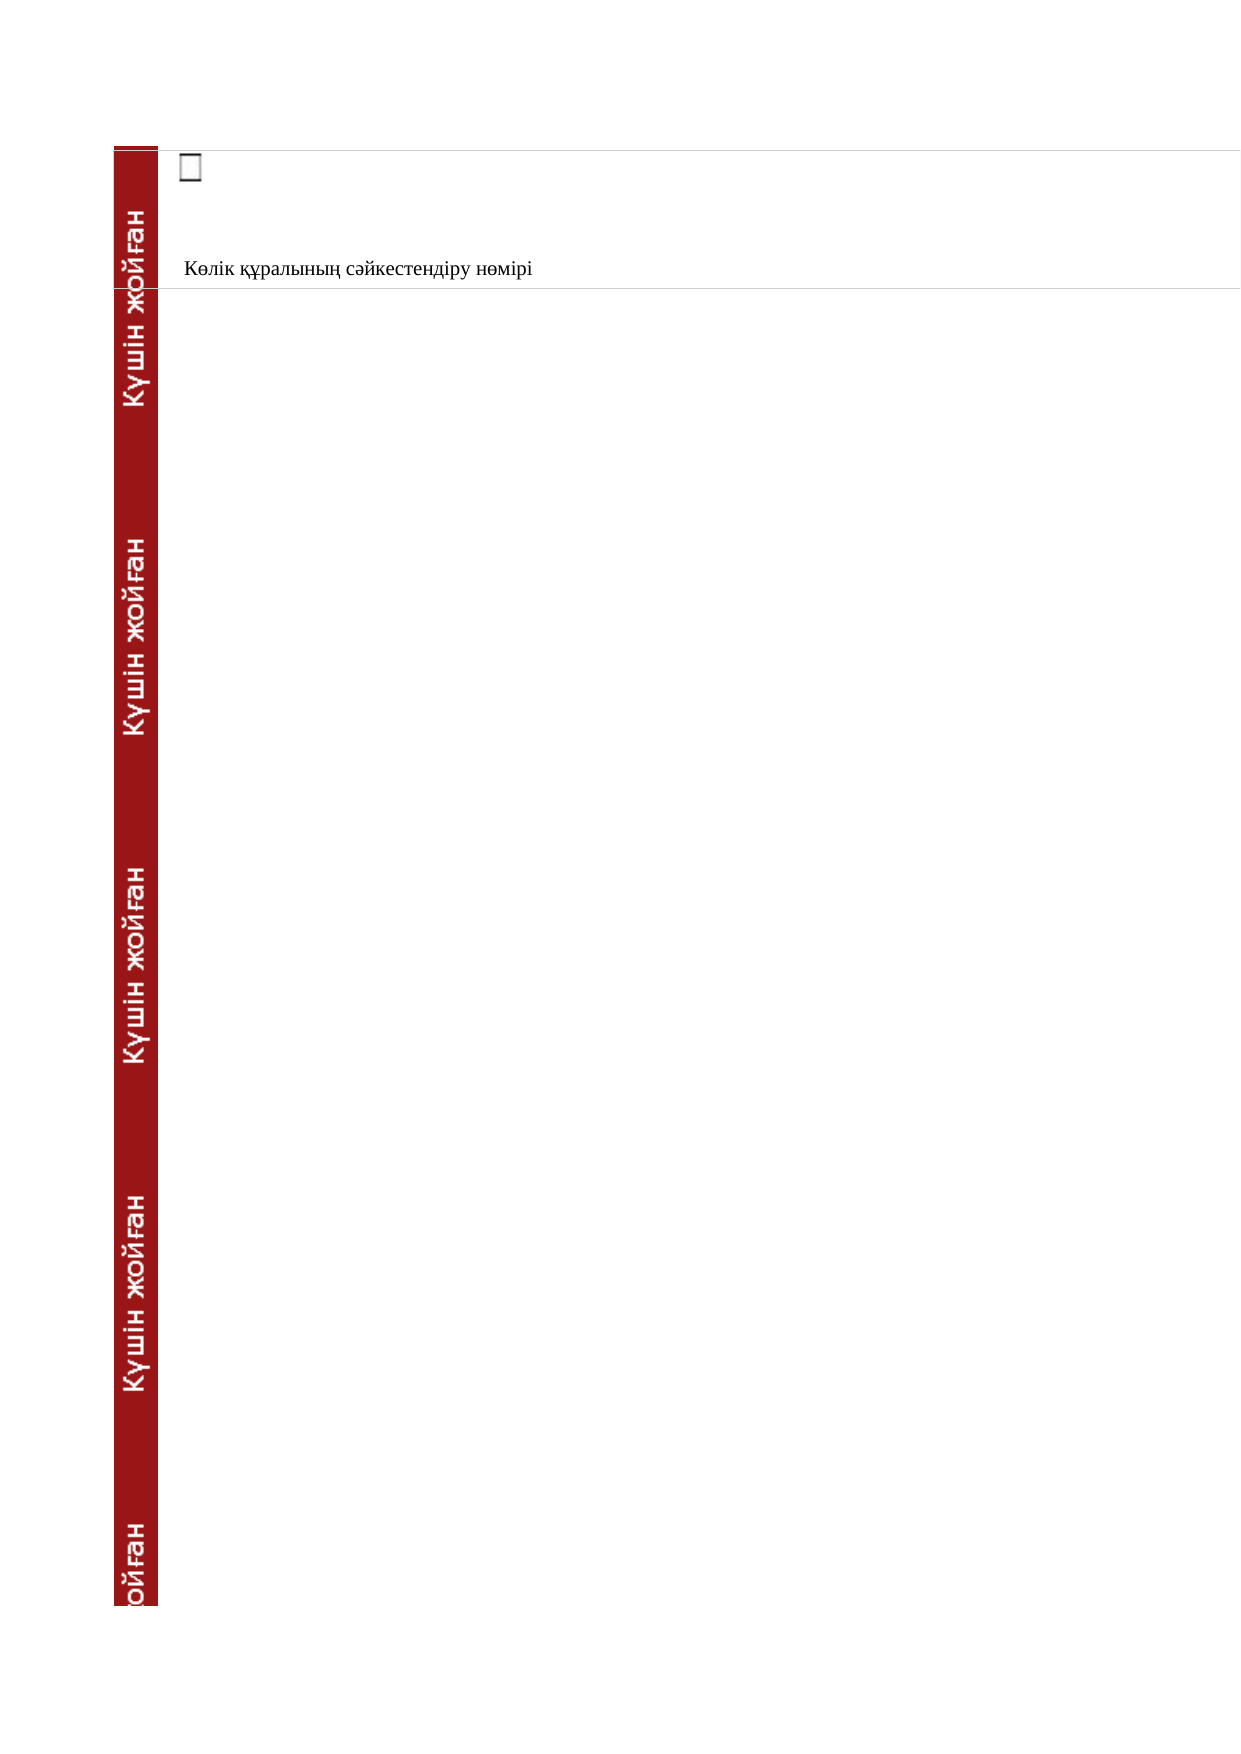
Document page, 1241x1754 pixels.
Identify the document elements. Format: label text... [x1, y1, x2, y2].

picture [114, 289, 158, 1606]
picture [178, 152, 204, 184]
table_header Нысан ЖТ - № 1 Форма ФЛ - № 1 КВИТАНЦИЯ Сериясы № КВИТАНЦИЯ Серия Салық төлеушінің Т.А.Ә (егер ол жеке басын куәландыратын құжатта көрсетілсе)_________________________________________________________ Ф.И.О (если оно указано в документе, удостоверяющем личность) налогоплательщика ЖСН (ИИН) Көлік құралының сәйкестендіру нөмірі Идентификационный номер транспортного средства Тұрғылықты мекенжайы, телефоны _____________________________________ Адрес места жительства, телефон [114, 151, 1240, 288]
picture [114, 146, 158, 150]
